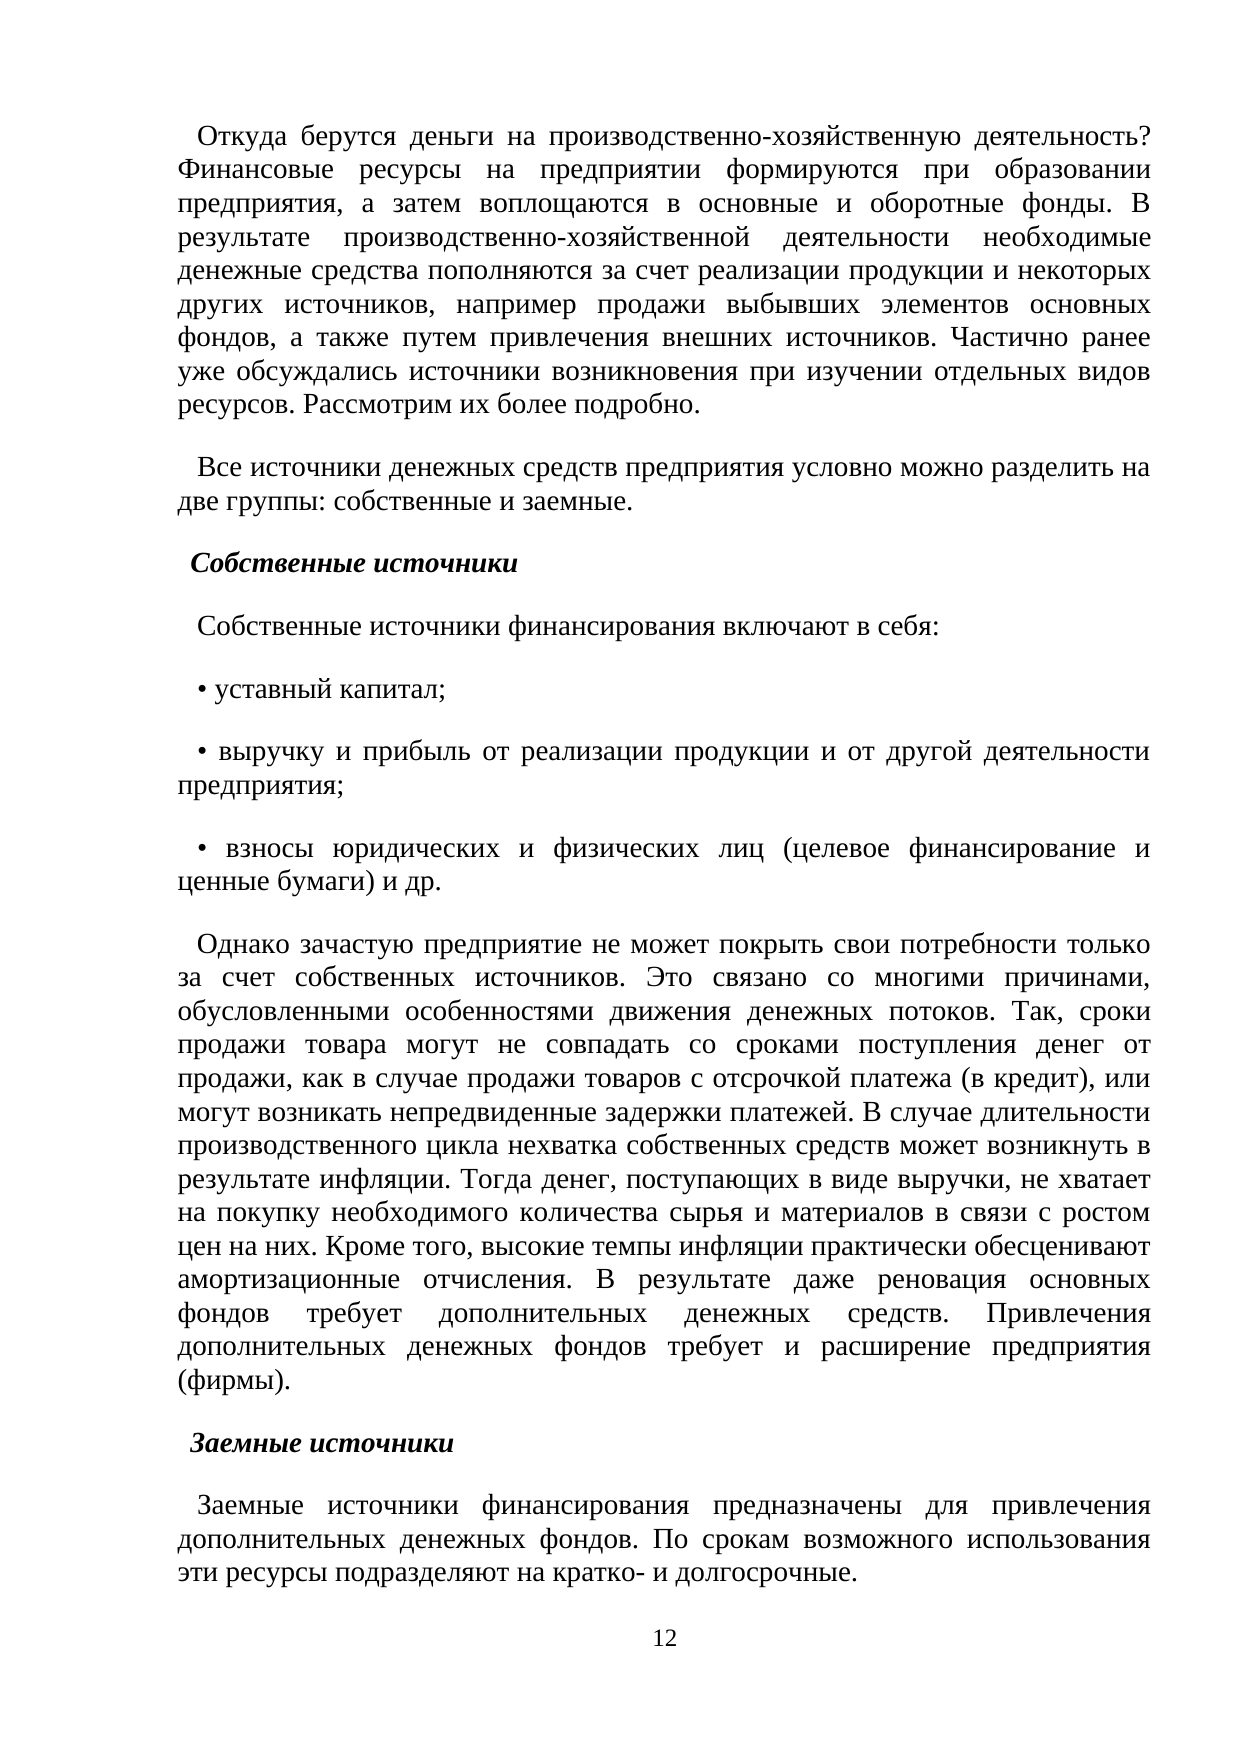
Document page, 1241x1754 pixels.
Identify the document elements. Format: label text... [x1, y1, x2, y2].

text • уставный капитал; [177, 671, 1152, 704]
text Собственные источники финансирования включают в себя: [177, 608, 1152, 642]
subtitle Заемные источники [177, 1425, 1152, 1458]
text Все источники денежных средств предприятия условно можно разделить на две группы: собственные и заемные. [177, 449, 1152, 516]
text • выручку и прибыль от реализации продукции и от другой деятельности предприятия; [177, 733, 1152, 801]
text Заемные источники финансирования предназначены для привлечения дополнительных денежных фондов. По срокам возможного использования эти ресурсы подразделяют на кратко- и долгосрочные. [177, 1487, 1152, 1588]
text Собственные источники [177, 545, 1152, 579]
text Откуда берутся деньги на производственно-хозяйственную деятельность? Финансовые ресурсы на предприятии формируются при образовании предприятия, а затем воплощаются в основные и оборотные фонды. В результате производственно-хозяйственной деятельности необходимые денежные средства пополняются за счет реализации продукции и некоторых других источников, например продажи выбывших элементов основных фондов, а также путем привлечения внешних источников. Частично ранее уже обсуждались источники возникновения при изучении отдельных видов ресурсов. Рассмотрим их более подробно. [177, 118, 1152, 420]
text • взносы юридических и физических лиц (целевое финансирование и ценные бумаги) и др. [177, 830, 1152, 897]
text Однако зачастую предприятие не может покрыть свои потребности только за счет собственных источников. Это связано со многими причинами, обусловленными особенностями движения денежных потоков. Так, сроки продажи товара могут не совпадать со сроками поступления денег от продажи, как в случае продажи товаров с отсрочкой платежа (в кредит), или могут возникать непредвиденные задержки платежей. В случае длительности производственного цикла нехватка собственных средств может возникнуть в результате инфляции. Тогда денег, поступающих в виде выручки, не хватает на покупку необходимого количества сырья и материалов в связи с ростом цен на них. Кроме того, высокие темпы инфляции практически обесценивают амортизационные отчисления. В результате даже реновация основных фондов требует дополнительных денежных средств. Привлечения дополнительных денежных фондов требует и расширение предприятия (фирмы). [177, 926, 1152, 1396]
